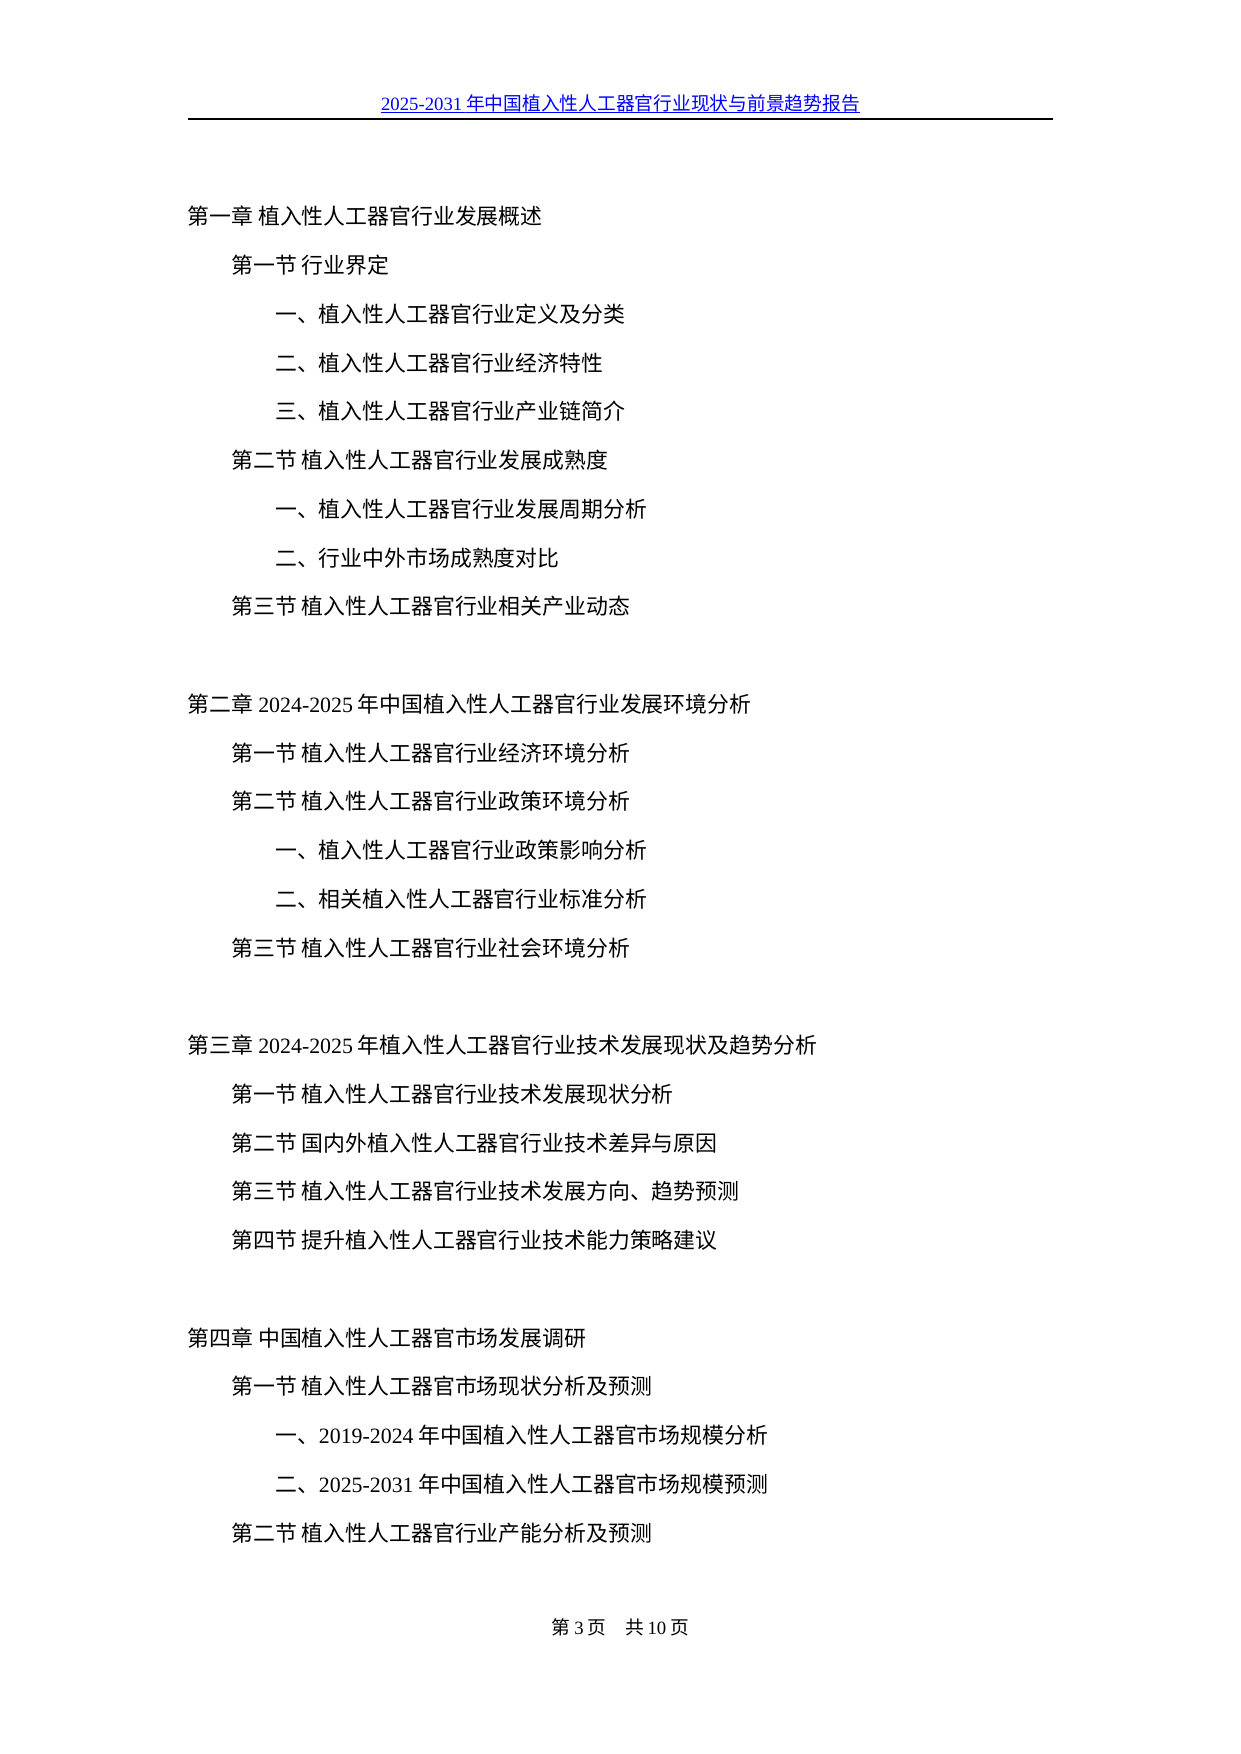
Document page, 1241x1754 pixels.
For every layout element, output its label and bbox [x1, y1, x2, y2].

text [187, 150, 1053, 1548]
